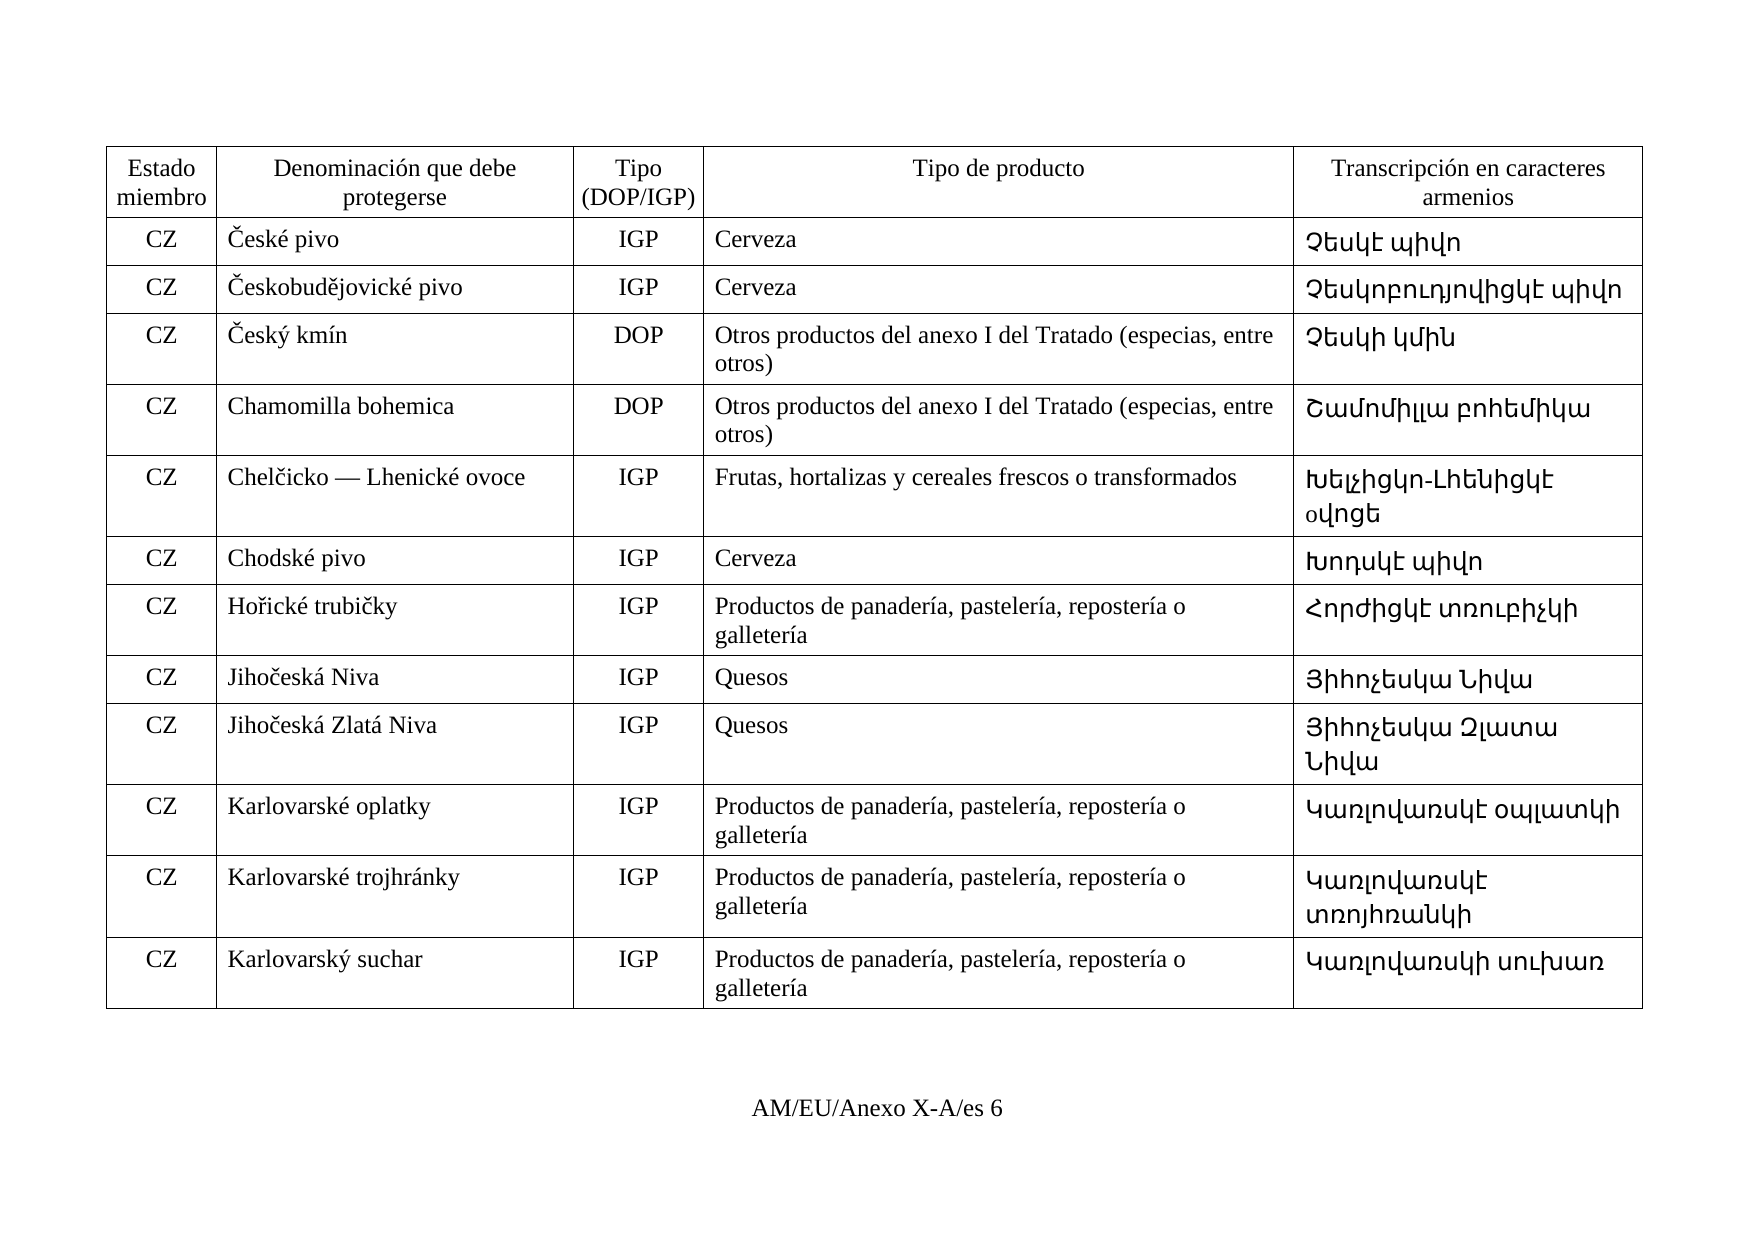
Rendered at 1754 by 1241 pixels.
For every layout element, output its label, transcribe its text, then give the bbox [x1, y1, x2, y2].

table_cell CZ [107, 856, 216, 937]
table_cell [704, 938, 1293, 1008]
table_cell IGP [574, 938, 703, 1008]
table_cell Karlovarské trojhránky [217, 856, 573, 937]
table_cell CZ [107, 456, 216, 536]
table_cell CZ [107, 785, 216, 855]
table_cell Չեսկէ պիվո [1294, 218, 1642, 265]
table_header Tipo de producto [704, 147, 1293, 217]
table_header Denominación que debe protegerse [217, 147, 573, 217]
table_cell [704, 856, 1293, 937]
table_cell IGP [574, 456, 703, 536]
table_cell CZ [107, 266, 216, 312]
table_cell Շամոմիլլա բոհեմիկա [1294, 385, 1642, 454]
table_cell Karlovarské oplatky [217, 785, 573, 855]
table_cell IGP [574, 585, 703, 655]
table_cell Յիհոչեսկա Նիվա [1294, 656, 1642, 702]
table_cell České pivo [217, 218, 573, 265]
table_cell Չեսկի կմին [1294, 314, 1642, 383]
table_cell Otros productos del anexo I del Tratado (especias, entre otros) [704, 385, 1293, 454]
table_cell Productos de panadería, pastelería, repostería o galletería [704, 585, 1293, 655]
table_cell Կառլովառսկէ օպլատկի [1294, 785, 1642, 855]
table_cell Cerveza [704, 266, 1293, 312]
table_cell Quesos [704, 656, 1293, 702]
table_cell CZ [107, 537, 216, 584]
table_cell IGP [574, 218, 703, 265]
table_header Transcripción en caracteres armenios [1294, 147, 1642, 217]
table_cell Կառլովառսկէ տռոյհռանկի [1294, 856, 1642, 937]
table_cell Hořické trubičky [217, 585, 573, 655]
table_cell Jihočeská Zlatá Niva [217, 704, 573, 784]
table_cell Խոդսկէ պիվո [1294, 537, 1642, 584]
table_cell CZ [107, 938, 216, 1008]
table_cell IGP [574, 656, 703, 702]
table_cell Հորժիցկէ տռուբիչկի [1294, 585, 1642, 655]
table_cell Český kmín [217, 314, 573, 383]
table_cell Frutas, hortalizas y cereales frescos o transformados [704, 456, 1293, 536]
table_cell Karlovarský suchar [217, 938, 573, 1008]
table_cell Jihočeská Niva [217, 656, 573, 702]
table_cell Českobudějovické pivo [217, 266, 573, 312]
table_cell Chelčicko — Lhenické ovoce [217, 456, 573, 536]
table_cell IGP [574, 266, 703, 312]
table_cell IGP [574, 785, 703, 855]
table_cell Խելչիցկո-Լհենիցկէ oվոցե [1294, 456, 1642, 536]
table_header Estado miembro [107, 147, 216, 217]
table_cell CZ [107, 656, 216, 702]
table_cell Chodské pivo [217, 537, 573, 584]
table_cell Կառլովառսկի սուխառ [1294, 938, 1642, 1008]
table_cell Productos de panadería, pastelería, repostería o galletería [704, 785, 1293, 855]
table_cell CZ [107, 704, 216, 784]
table_cell CZ [107, 585, 216, 655]
table_cell DOP [574, 385, 703, 454]
table_cell CZ [107, 218, 216, 265]
table_cell CZ [107, 385, 216, 454]
table_cell CZ [107, 314, 216, 383]
table_cell IGP [574, 704, 703, 784]
table_cell DOP [574, 314, 703, 383]
table_cell Quesos [704, 704, 1293, 784]
table_cell Չեսկոբուդյովիցկէ պիվո [1294, 266, 1642, 312]
table_cell Յիհոչեսկա Զլատա Նիվա [1294, 704, 1642, 784]
table_cell Cerveza [704, 218, 1293, 265]
table_cell IGP [574, 537, 703, 584]
table_cell Otros productos del anexo I del Tratado (especias, entre otros) [704, 314, 1293, 383]
table_cell Cerveza [704, 537, 1293, 584]
table_header Tipo (DOP/IGP) [574, 147, 703, 217]
table_cell Chamomilla bohemica [217, 385, 573, 454]
table_cell IGP [574, 856, 703, 937]
